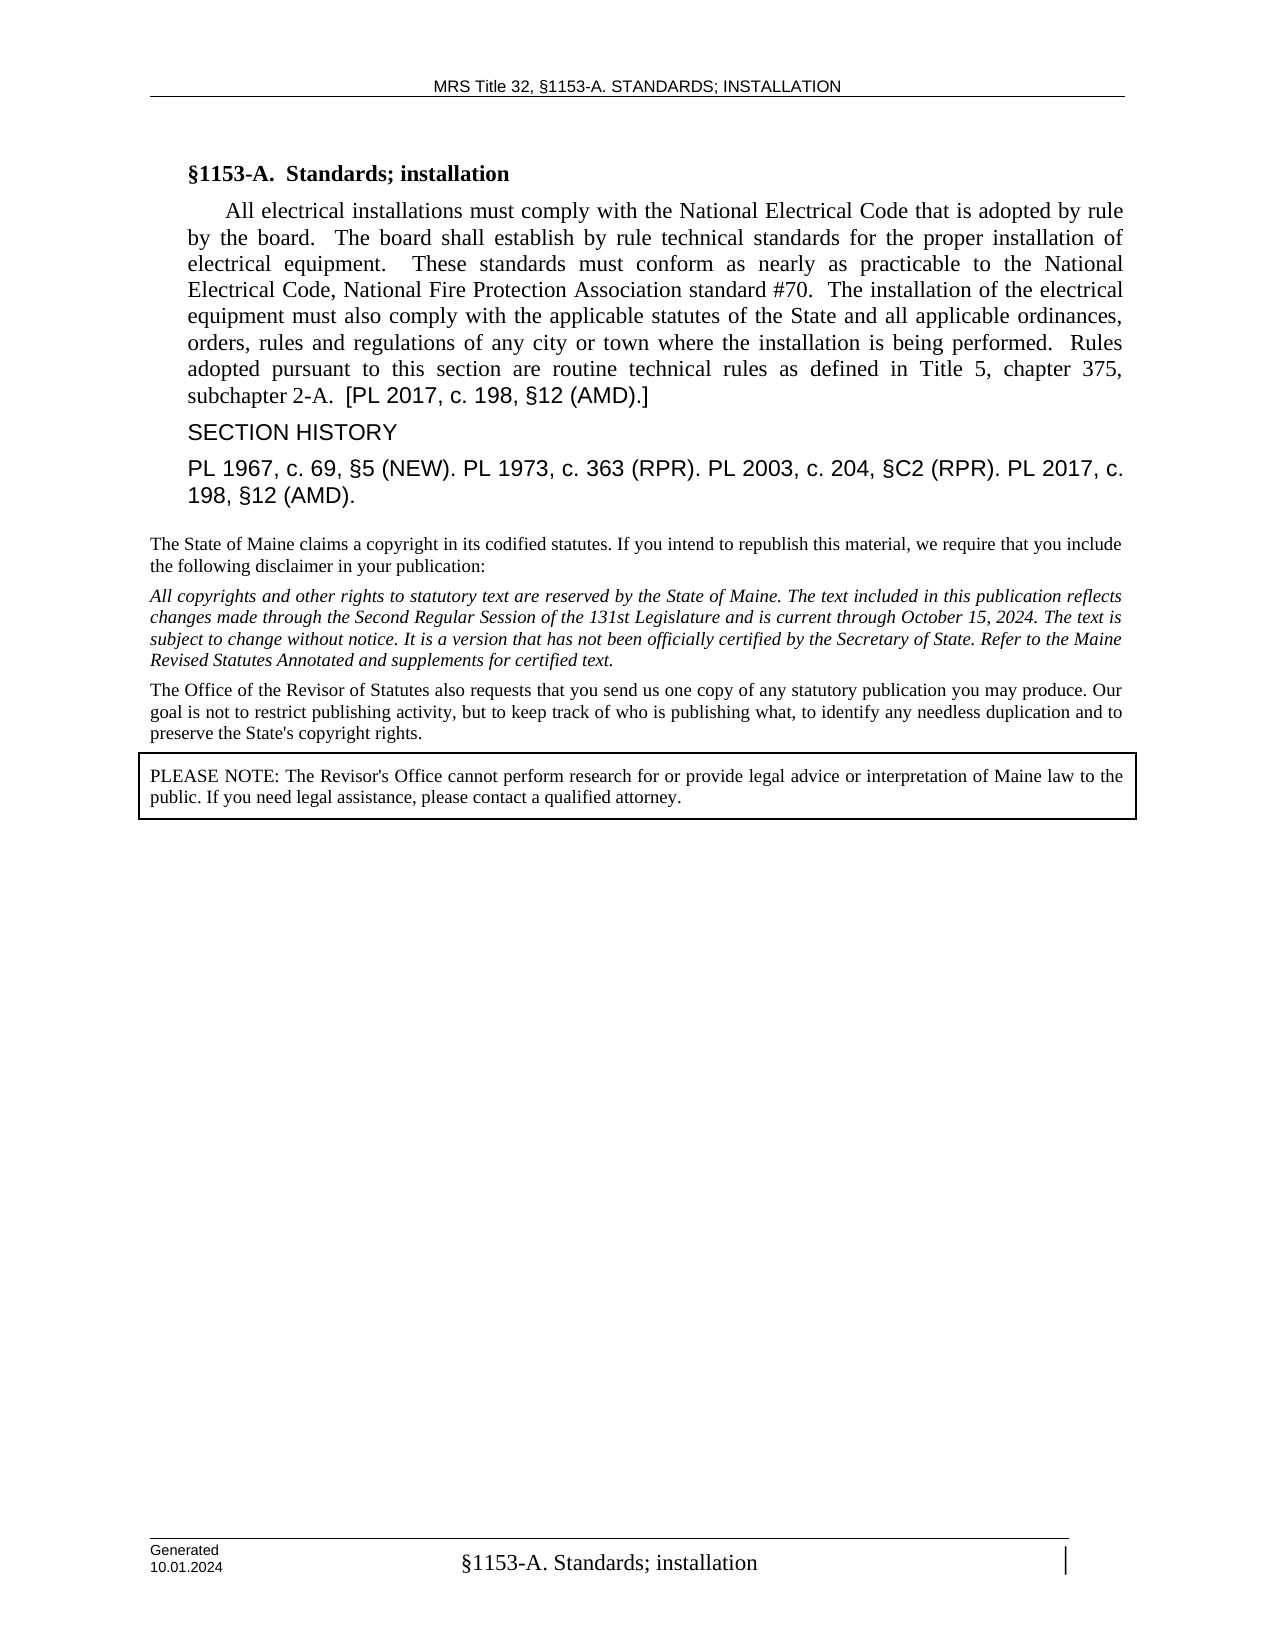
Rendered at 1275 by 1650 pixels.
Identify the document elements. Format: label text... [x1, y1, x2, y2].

text PL 1967, c. 69, §5 (NEW). PL 1973, c. 363 (RPR). PL 2003, c. 204, §C2 (RPR). PL 2017, c. 198, §12 (AMD). [187, 455, 1125, 508]
text All electrical installations must comply with the National Electrical Code that is adopted by rule by the board. The board shall establish by rule technical standards for the proper installation of electrical equipment. These standards must conform as nearly as practicable to the National Electrical Code, National Fire Protection Association standard #70. The installation of the electrical equipment must also comply with the applicable statutes of the State and all applicable ordinances, orders, rules and regulations of any city or town where the installation is being performed. Rules adopted pursuant to this section are routine technical rules as defined in Title 5, chapter 375, subchapter 2‑A. [PL 2017, c. 198, §12 (AMD).] [187, 197, 1125, 408]
text §1153-A. Standards; installation [187, 160, 1125, 187]
text All copyrights and other rights to statutory text are reserved by the State of Maine. The text included in this publication reflects changes made through the Second Regular Session of the 131st Legislature and is current through October 15, 2024 . The text is subject to change without notice. It is a version that has not been officially certified by the Secretary of State. Refer to the Maine Revised Statutes Annotated and supplements for certified text. [150, 584, 1125, 671]
text The Office of the Revisor of Statutes also requests that you send us one copy of any statutory publication you may produce. Our goal is not to restrict publishing activity, but to keep track of who is publishing what, to identify any needless duplication and to preserve the State's copyright rights. [150, 679, 1125, 744]
text SECTION HISTORY [187, 418, 1125, 445]
text The State of Maine claims a copyright in its codified statutes. If you intend to republish this material, we require that you include the following disclaimer in your publication: [150, 533, 1125, 576]
text PLEASE NOTE: The Revisor's Office cannot perform research for or provide legal advice or interpretation of Maine law to the public. If you need legal assistance, please contact a qualified attorney. [140, 754, 1135, 818]
